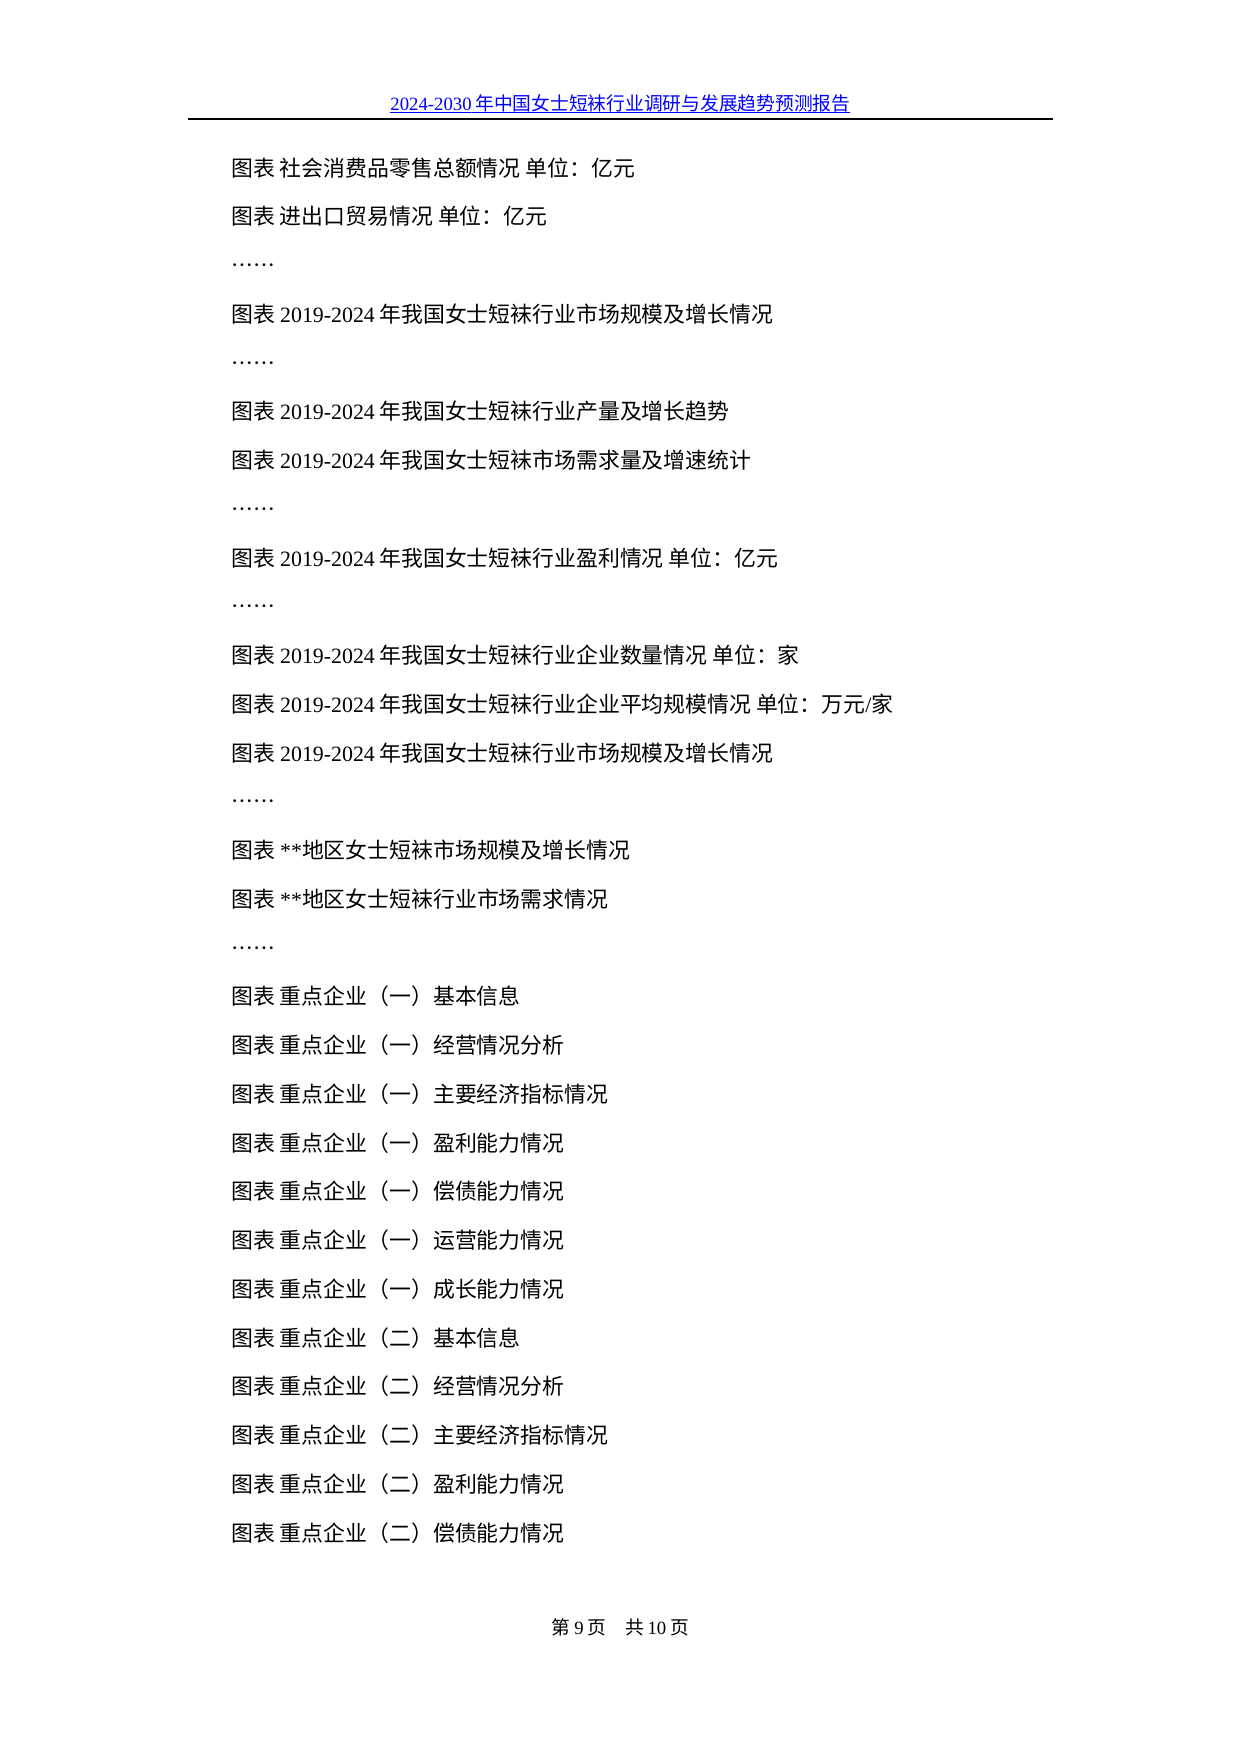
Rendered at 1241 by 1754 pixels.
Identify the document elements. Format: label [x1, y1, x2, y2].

text [187, 150, 1053, 1548]
